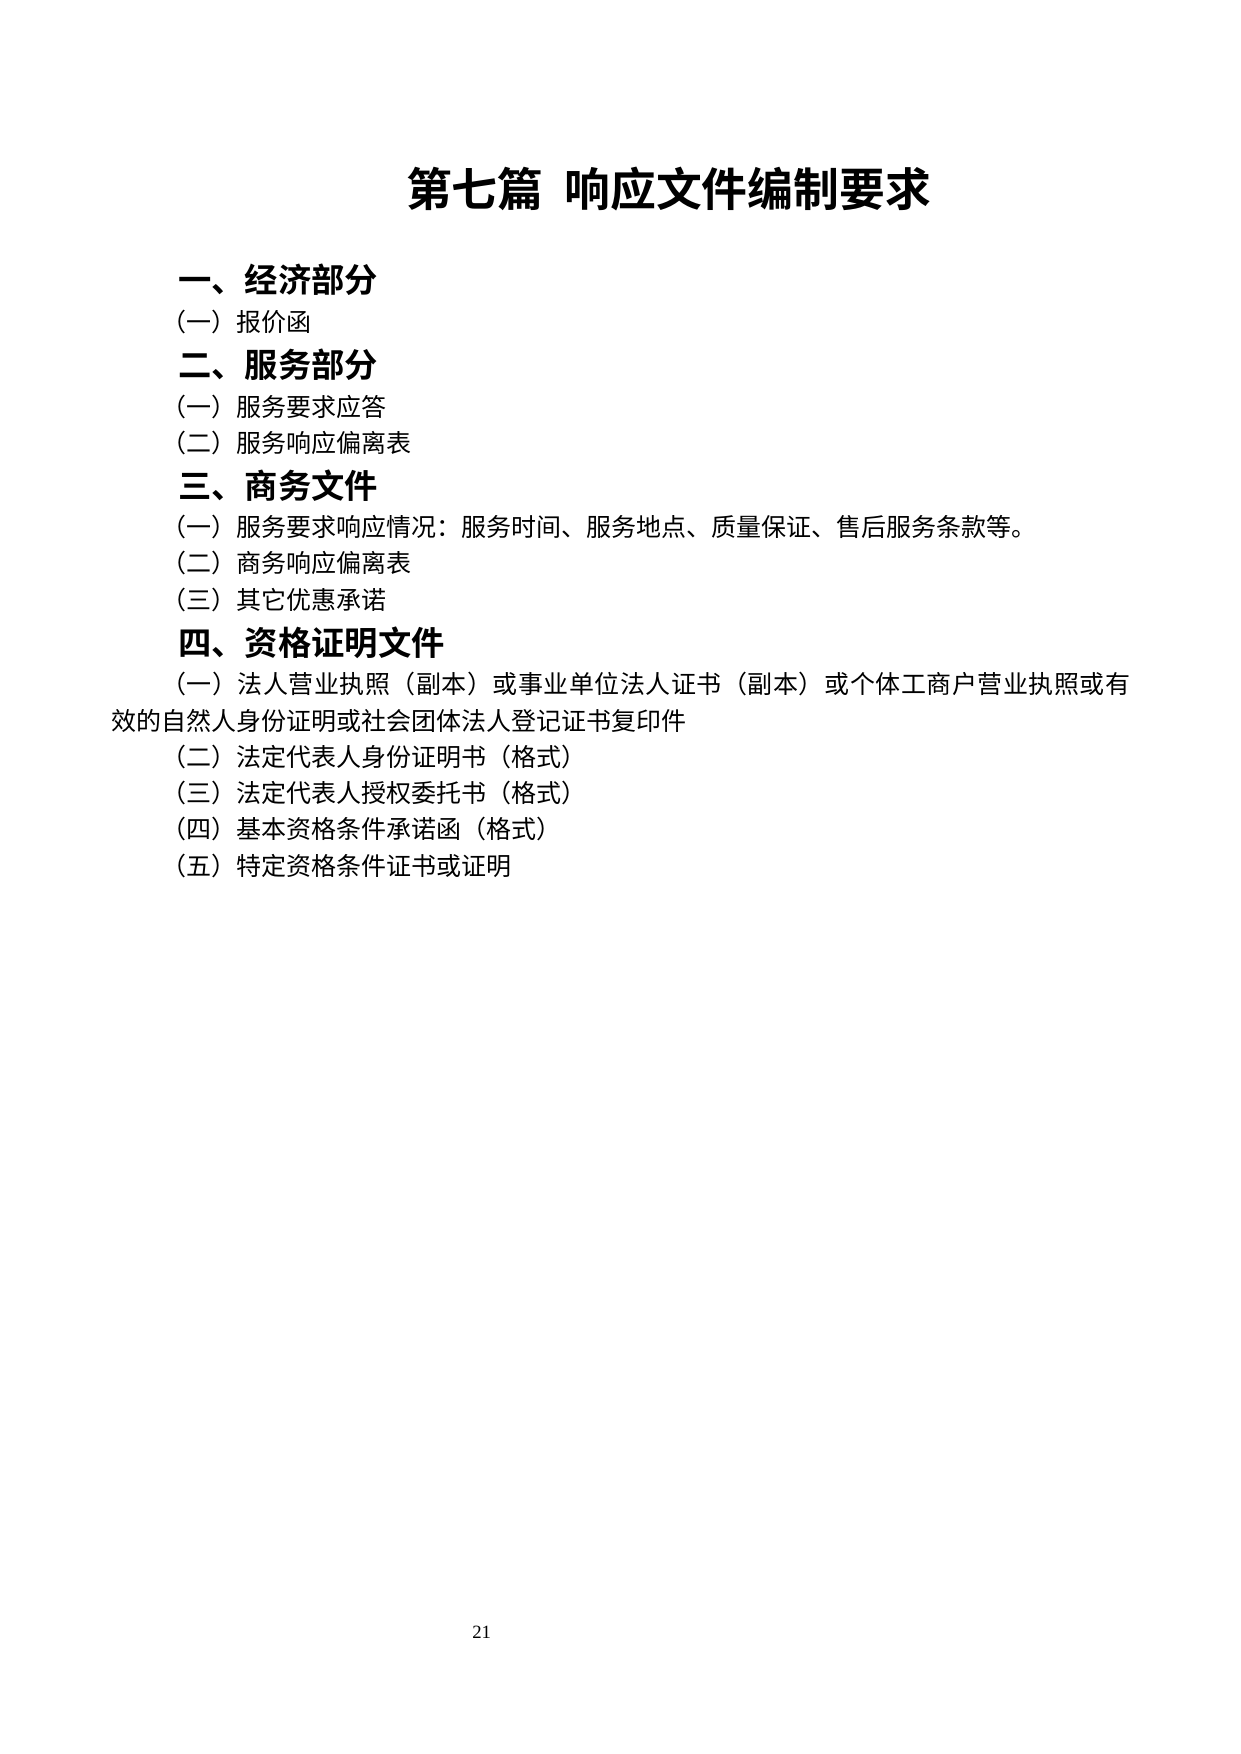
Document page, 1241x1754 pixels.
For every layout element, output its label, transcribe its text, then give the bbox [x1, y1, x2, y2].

text （二）法定代表人身份证明书（格式） [111, 737, 1134, 773]
text （四）基本资格条件承诺函（格式） [111, 810, 1134, 846]
text 三、商务文件 [111, 459, 1134, 508]
text （一）报价函 [111, 302, 1134, 339]
text （一）服务要求应答 [111, 387, 1134, 423]
text （三）法定代表人授权委托书（格式） [111, 773, 1134, 810]
text 一、经济部分 [111, 254, 1134, 302]
text （一）法人营业执照（副本）或事业单位法人证书（副本）或个体工商户营业执照或有效的自然人身份证明或社会团体法人登记证书复印件 [111, 665, 1134, 737]
text （三）其它优惠承诺 [111, 580, 1134, 616]
text （二）商务响应偏离表 [111, 544, 1134, 580]
text 四、资格证明文件 [111, 616, 1134, 665]
text （二）服务响应偏离表 [111, 423, 1134, 459]
text 二、服务部分 [111, 339, 1134, 387]
text （五）特定资格条件证书或证明 [111, 846, 1134, 882]
subtitle 第七篇 响应文件编制要求 [111, 153, 1134, 220]
text （一）服务要求响应情况：服务时间、服务地点、质量保证、售后服务条款等。 [111, 508, 1134, 544]
